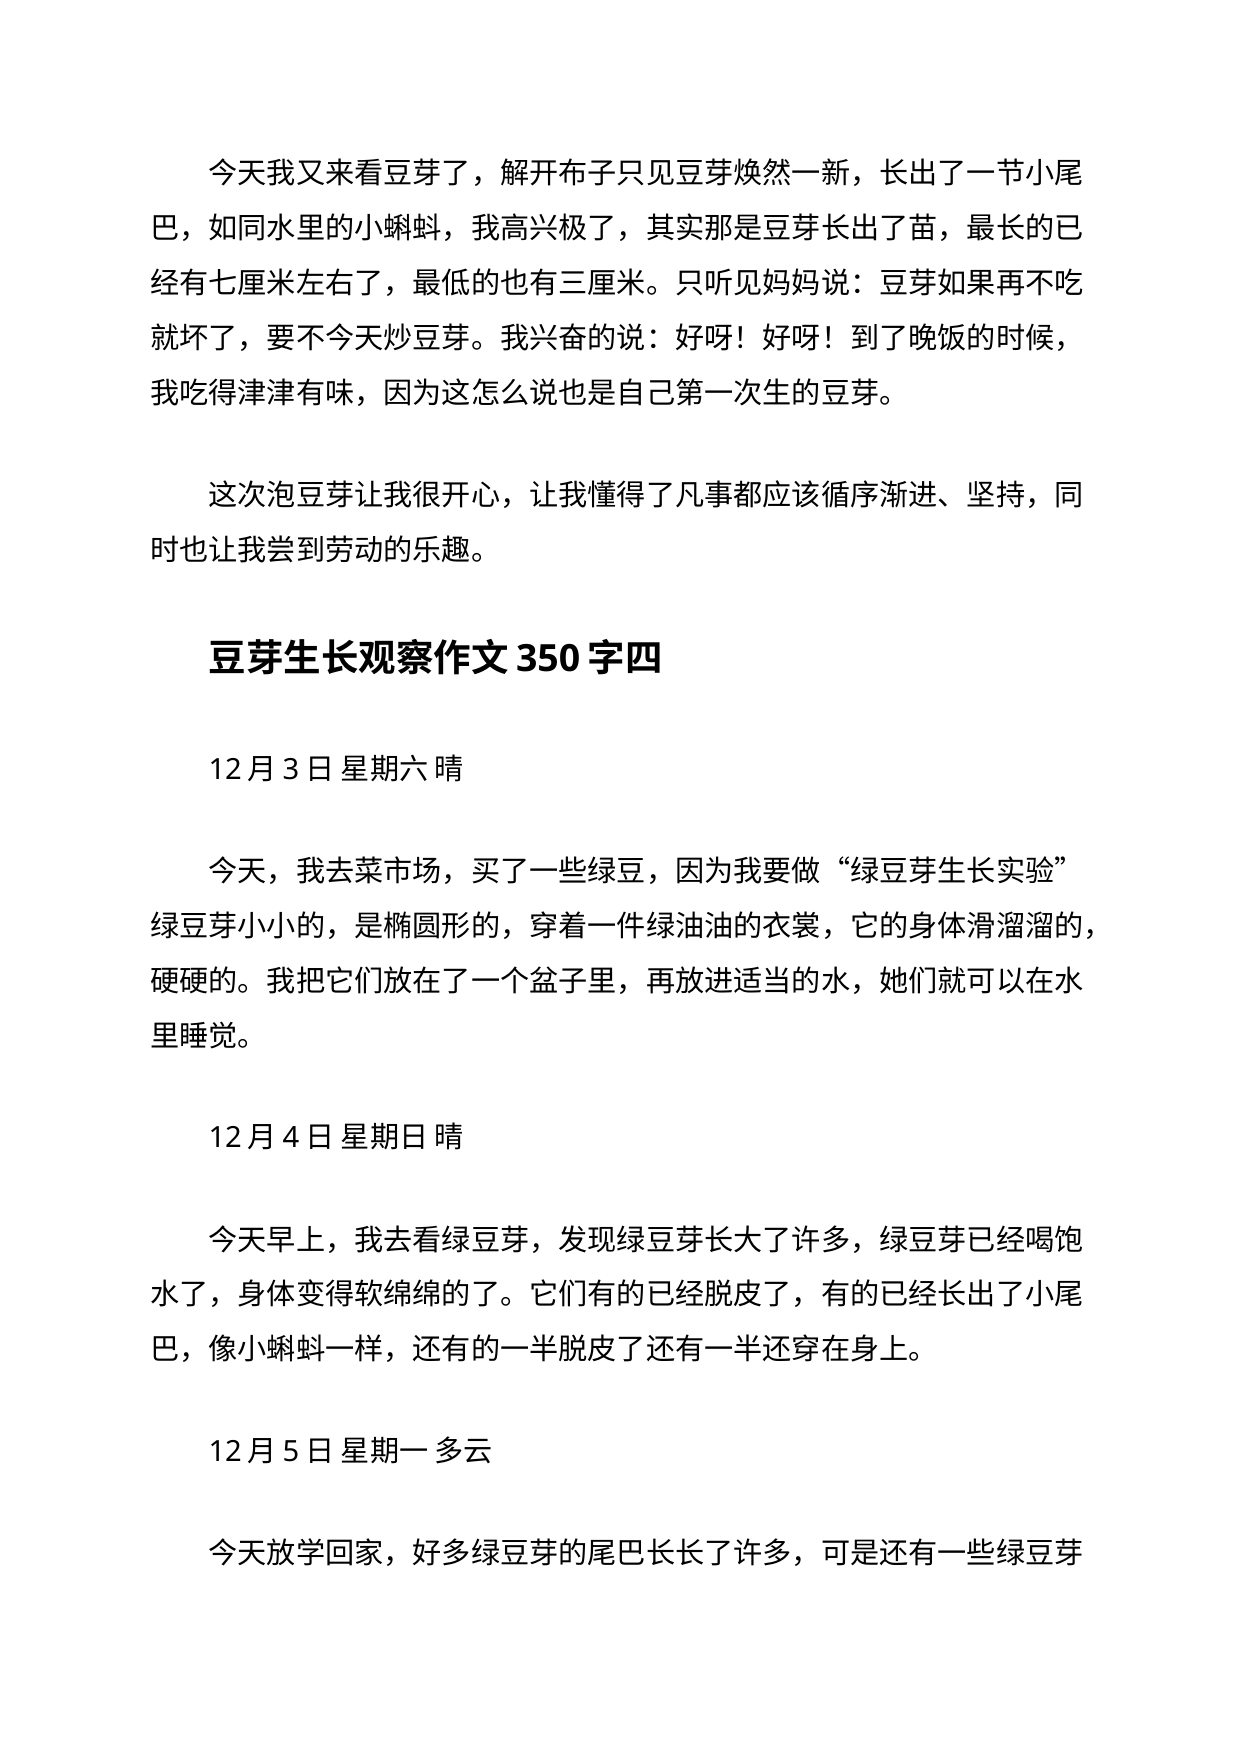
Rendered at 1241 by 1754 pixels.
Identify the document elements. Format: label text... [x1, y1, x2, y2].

text 12月4日 星期日 晴 [150, 1114, 1090, 1156]
text 12月3日 星期六 晴 [150, 746, 1090, 788]
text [150, 1529, 1090, 1572]
text 今天早上，我去看绿豆芽，发现绿豆芽长大了许多，绿豆芽已经喝饱水了，身体变得软绵绵的了。它们有的已经脱皮了，有的已经长出了小尾巴，像小蝌蚪一样，还有的一半脱皮了还有一半还穿在身上。 [150, 1216, 1090, 1368]
text 豆芽生长观察作文350字四 [150, 628, 1090, 682]
text 今天，我去菜市场，买了一些绿豆，因为我要做“绿豆芽生长实验”绿豆芽小小的，是椭圆形的，穿着一件绿油油的衣裳，它的身体滑溜溜的，硬硬的。我把它们放在了一个盆子里，再放进适当的水，她们就可以在水里睡觉。 [150, 848, 1090, 1054]
text 这次泡豆芽让我很开心，让我懂得了凡事都应该循序渐进、坚持，同时也让我尝到劳动的乐趣。 [150, 471, 1090, 568]
text 今天我又来看豆芽了，解开布子只见豆芽焕然一新，长出了一节小尾巴，如同水里的小蝌蚪，我高兴极了，其实那是豆芽长出了苗，最长的已经有七厘米左右了，最低的也有三厘米。只听见妈妈说：豆芽如果再不吃就坏了，要不今天炒豆芽。我兴奋的说：好呀！好呀！到了晚饭的时候，我吃得津津有味，因为这怎么说也是自己第一次生的豆芽。 [150, 150, 1090, 412]
text 12月5日 星期一 多云 [150, 1428, 1090, 1470]
